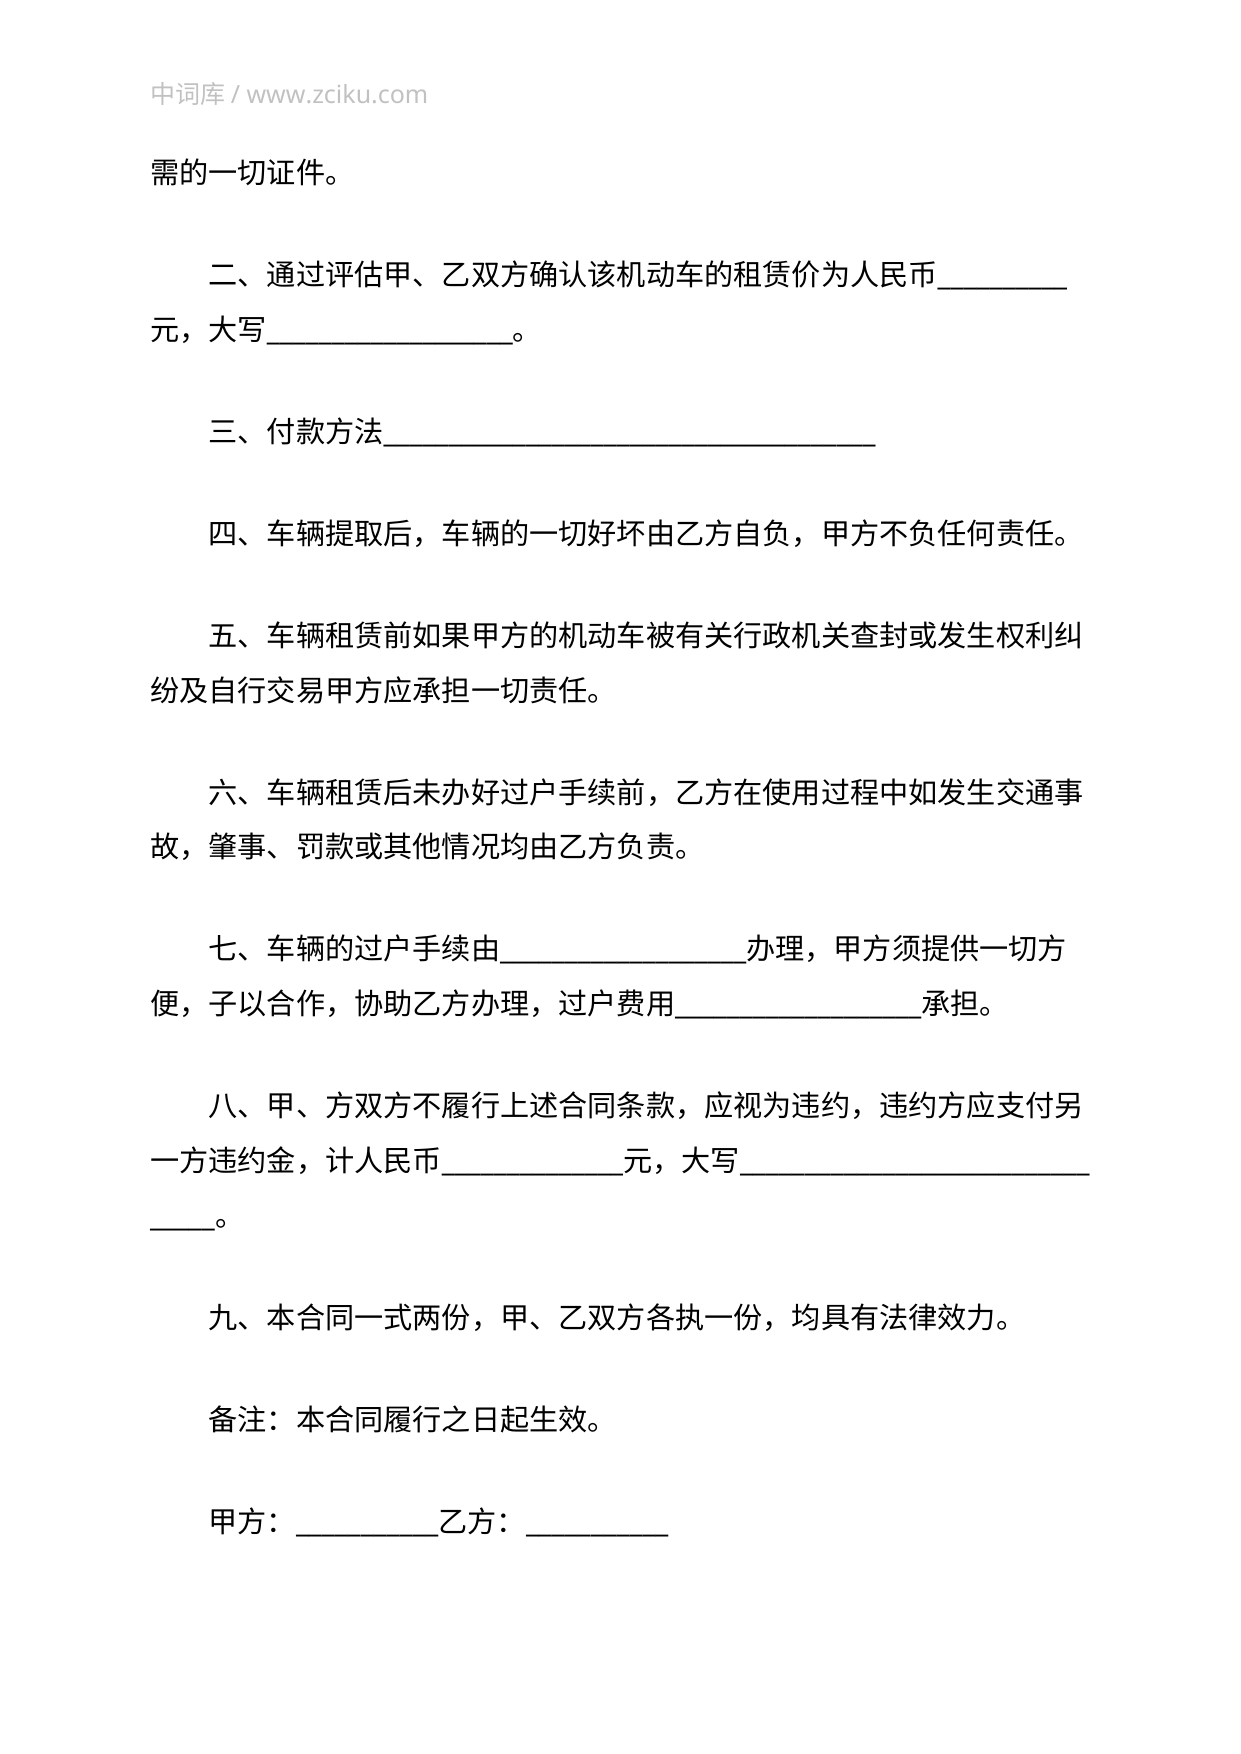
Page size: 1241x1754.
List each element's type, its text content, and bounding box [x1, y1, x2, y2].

text 六、车辆租赁后未办好过户手续前，乙方在使用过程中如发生交通事故，肇事、罚款或其他情况均由乙方负责。 [150, 769, 1090, 866]
text 三、付款方法______________________________________ [150, 409, 1090, 451]
text 七、车辆的过户手续由___________________办理，甲方须提供一切方便，子以合作，协助乙方办理，过户费用___________________承担。 [150, 926, 1090, 1023]
text 九、本合同一式两份，甲、乙双方各执一份，均具有法律效力。 [150, 1295, 1090, 1337]
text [150, 150, 1090, 192]
text 备注：本合同履行之日起生效。 [150, 1396, 1090, 1439]
text 四、车辆提取后，车辆的一切好坏由乙方自负，甲方不负任何责任。 [150, 511, 1090, 553]
text 五、车辆租赁前如果甲方的机动车被有关行政机关查封或发生权利纠纷及自行交易甲方应承担一切责任。 [150, 612, 1090, 710]
text 二、通过评估甲、乙双方确认该机动车的租赁价为人民币__________元，大写___________________。 [150, 252, 1090, 349]
text 八、甲、方双方不履行上述合同条款，应视为违约，违约方应支付另一方违约金，计人民币______________元，大写________________________________。 [150, 1083, 1090, 1235]
text 甲方：___________乙方：___________ [150, 1498, 1090, 1541]
